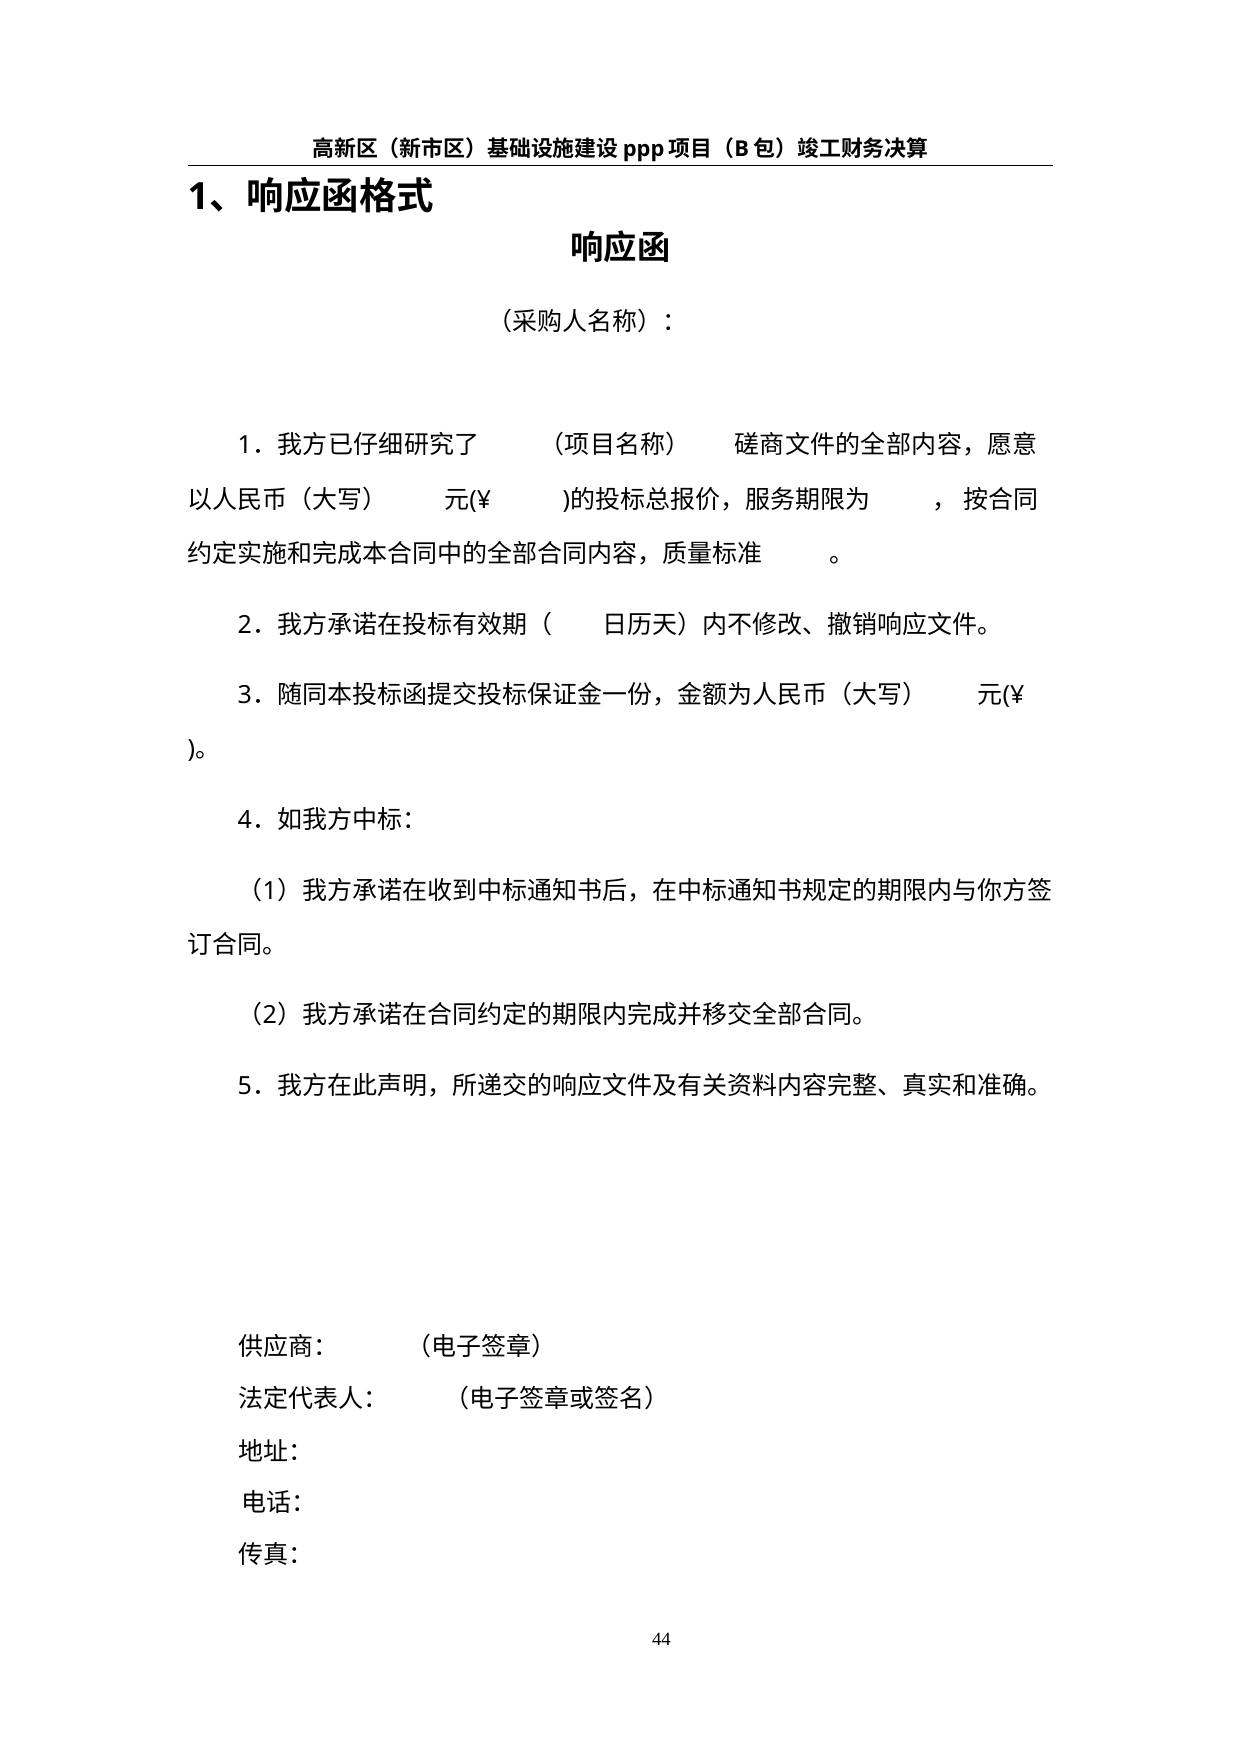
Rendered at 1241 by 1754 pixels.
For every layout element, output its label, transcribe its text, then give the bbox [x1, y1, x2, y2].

text 3．随同本投标函提交投标保证金一份，金额为人民币（大写） 元(¥ )。 [187, 674, 1053, 765]
text 传真： [238, 1534, 1053, 1571]
text 2．我方承诺在投标有效期（ 日历天）内不修改、撤销响应文件。 [187, 604, 1053, 641]
text 4．如我方中标： [187, 799, 1053, 836]
text 5．我方在此声明，所递交的响应文件及有关资料内容完整、真实和准确。 [187, 1065, 1053, 1102]
text 地址： [238, 1431, 1053, 1468]
text 法定代表人： （电子签章或签名） [238, 1379, 1053, 1415]
text 供应商： （电子签章） [238, 1326, 1053, 1363]
text （1）我方承诺在收到中标通知书后，在中标通知书规定的期限内与你方签订合同。 [187, 870, 1053, 961]
text 1．我方已仔细研究了 （项目名称） 磋商文件的全部内容，愿意以人民币（大写） 元(¥ )的投标总报价，服务期限为 ， 按合同约定实施和完成本合同中的全部合同内容，质量标准 。 [187, 425, 1038, 570]
text 响应函 [187, 221, 1053, 269]
text 电话： [241, 1482, 1053, 1519]
text （2）我方承诺在合同约定的期限内完成并移交全部合同。 [187, 995, 1053, 1031]
text （采购人名称）： [187, 301, 1053, 337]
text 1、响应函格式 [187, 166, 1053, 221]
